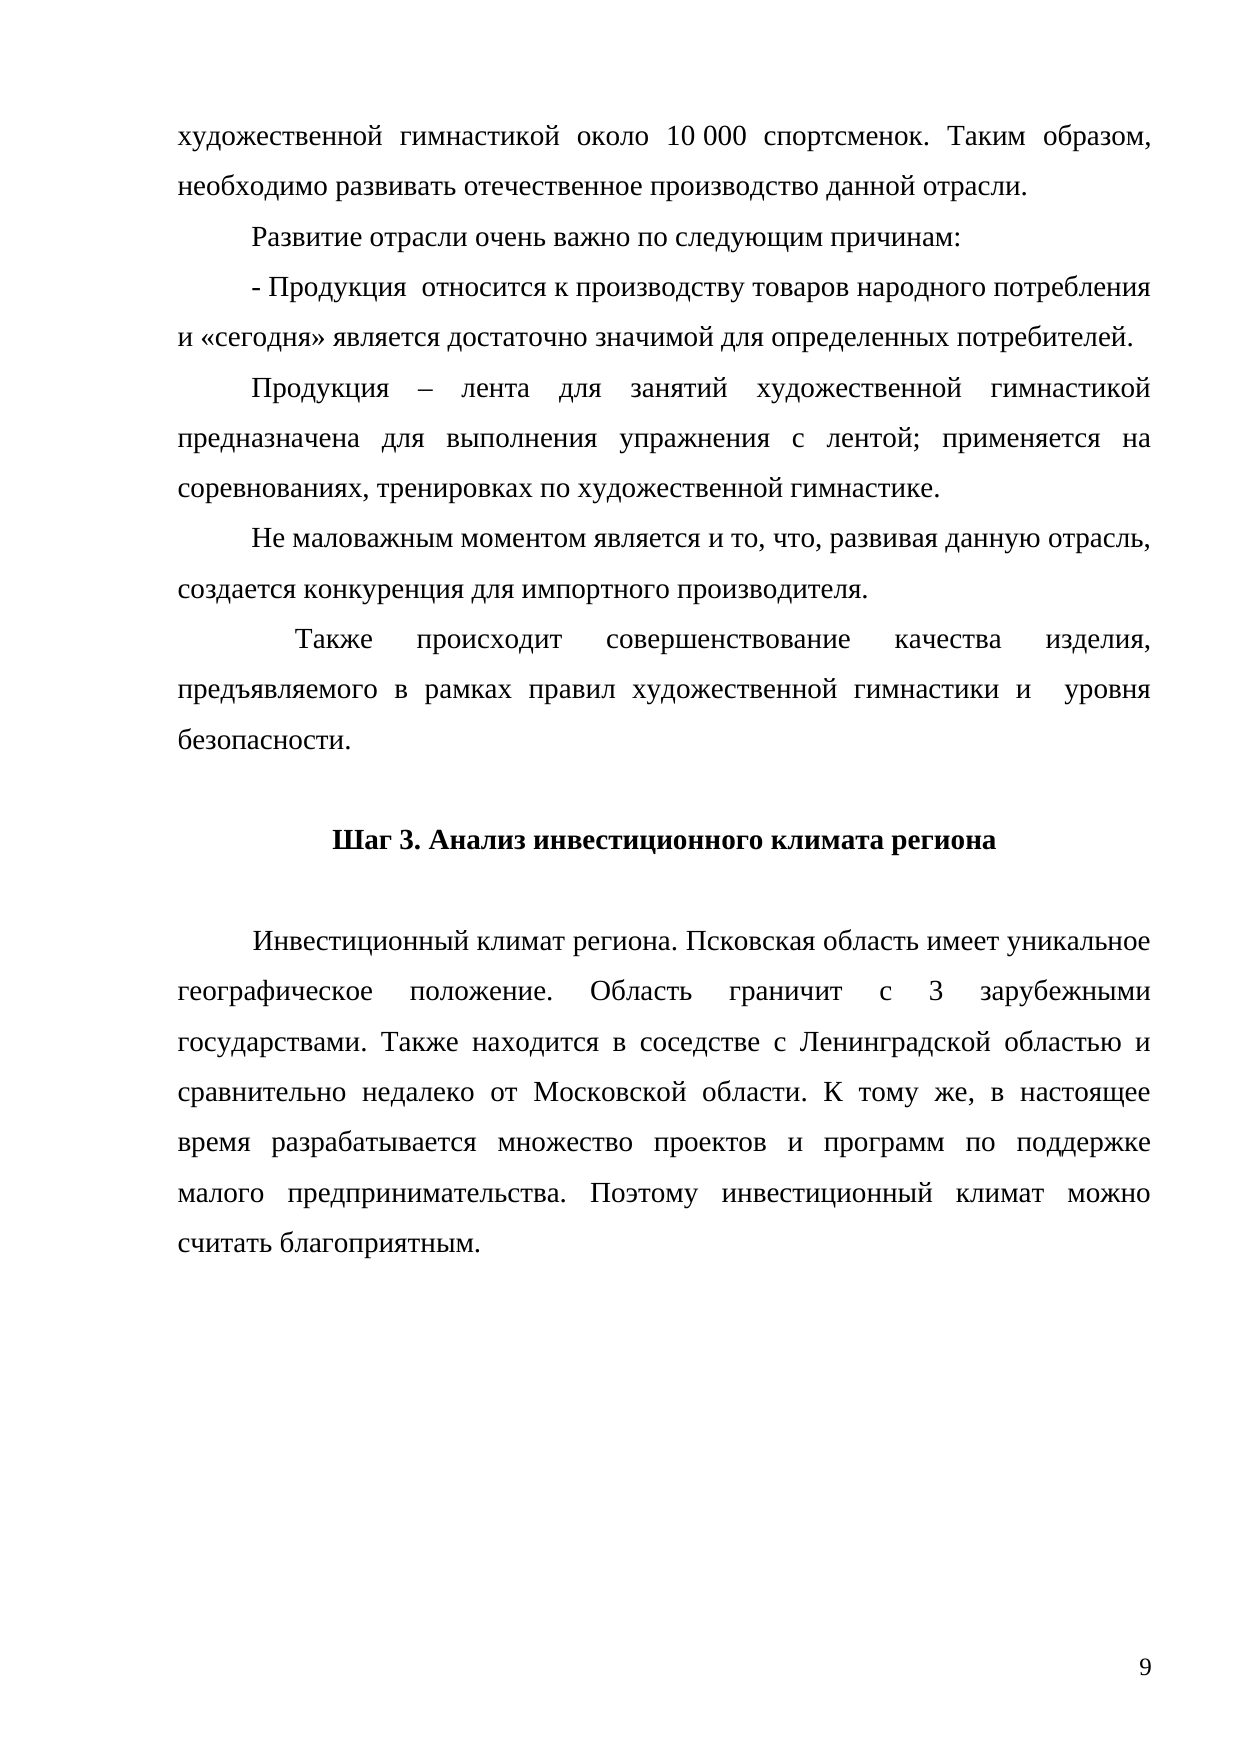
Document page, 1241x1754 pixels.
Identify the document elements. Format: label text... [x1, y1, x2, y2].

text - Продукция относится к производству товаров народного потребления и «сегодня» является достаточно значимой для определенных потребителей. [177, 269, 1152, 353]
text Шаг 3. Анализ инвестиционного климата региона [177, 822, 1152, 856]
text Продукция – лента для занятий художественной гимнастикой предназначена для выполнения упражнения с лентой; применяется на соревнованиях, тренировках по художественной гимнастике. [177, 370, 1152, 504]
text Развитие отрасли очень важно по следующим причинам: [177, 219, 1152, 252]
text Также происходит совершенствование качества изделия, предъявляемого в рамках правил художественной гимнастики и уровня безопасности. [177, 621, 1152, 755]
text Не маловажным моментом является и то, что, развивая данную отрасль, создается конкуренция для импортного производителя. [177, 521, 1152, 604]
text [177, 118, 1152, 202]
text Инвестиционный климат региона. Псковская область имеет уникальное географическое положение. Область граничит с 3 зарубежными государствами. Также находится в соседстве с Ленинградской областью и сравнительно недалеко от Московской области. К тому же, в настоящее время разрабатывается множество проектов и программ по поддержке малого предпринимательства. Поэтому инвестиционный климат можно считать благоприятным. [177, 923, 1152, 1258]
